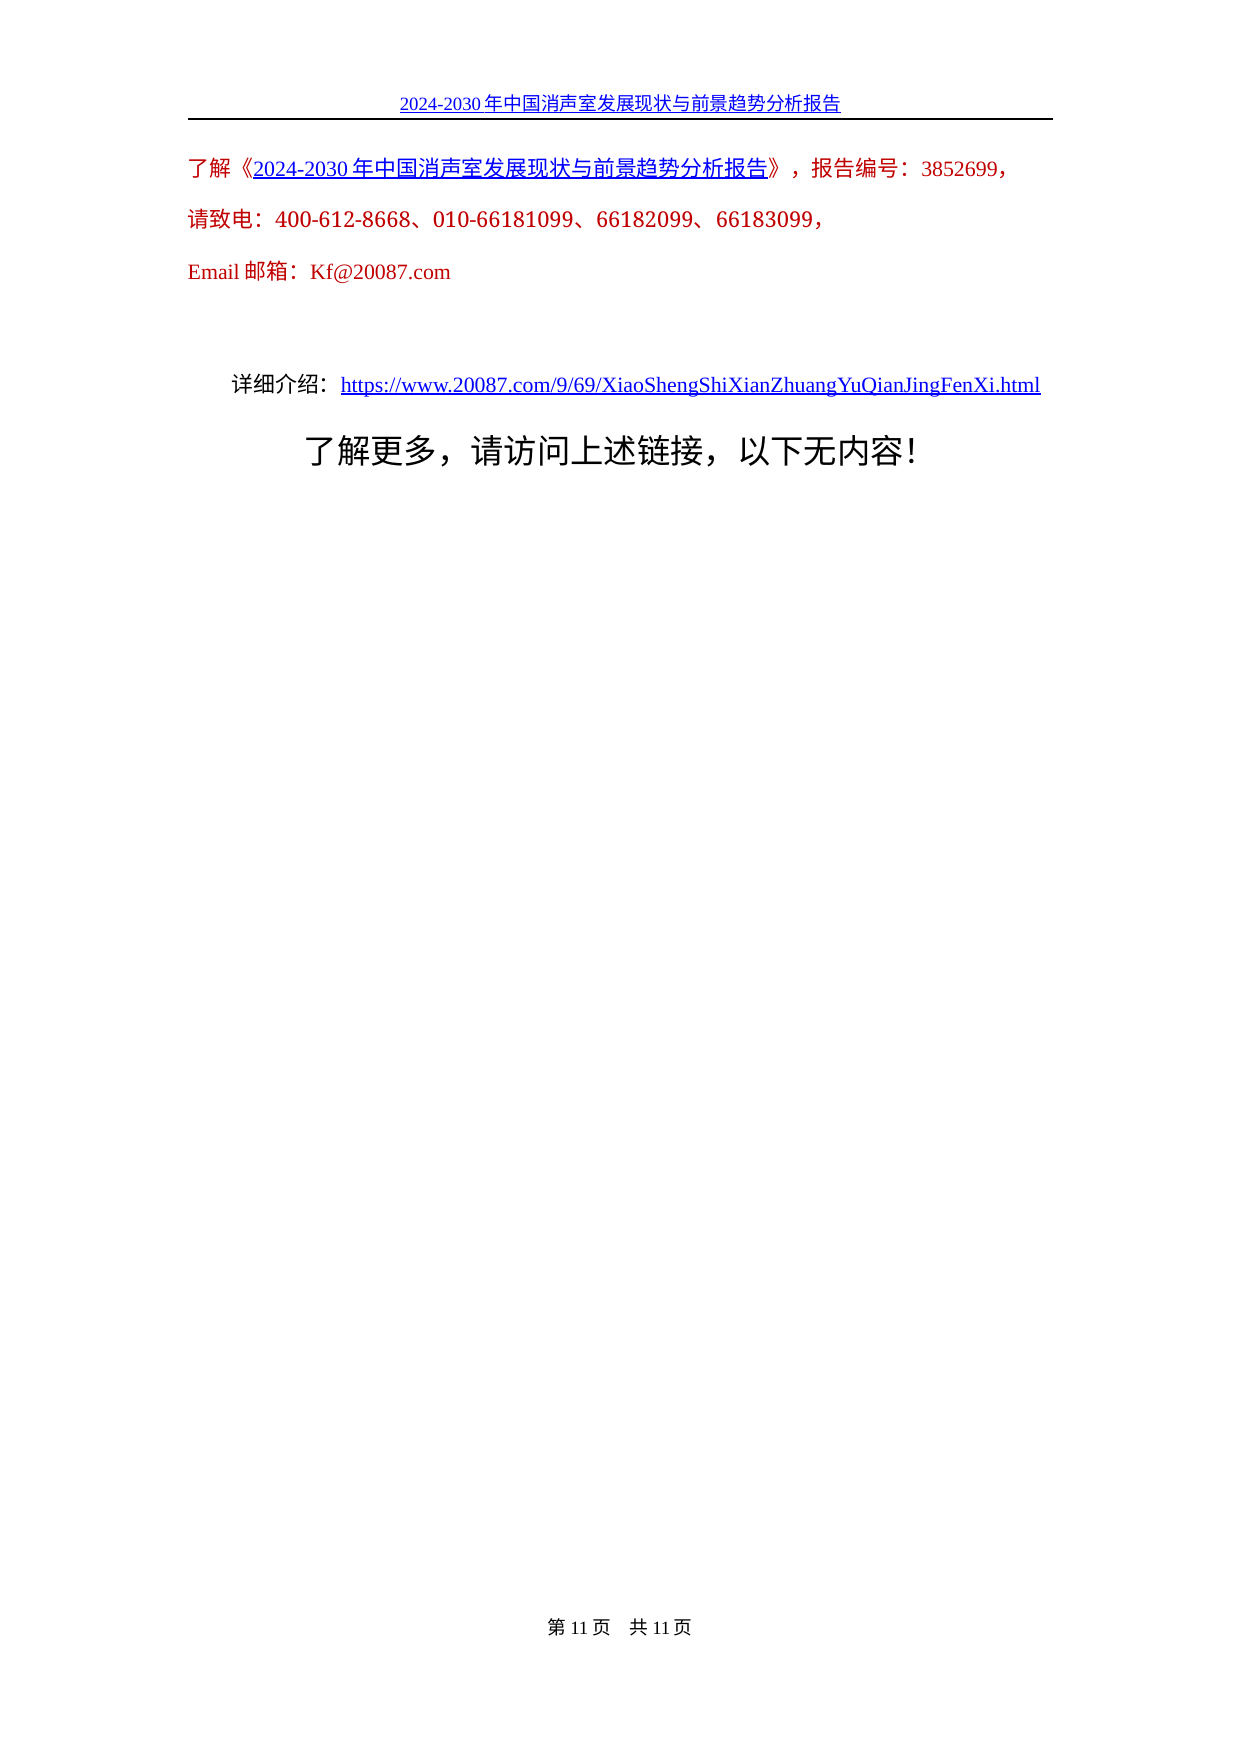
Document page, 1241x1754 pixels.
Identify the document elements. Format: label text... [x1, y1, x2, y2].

text 请致电：400-612-8668、010-66181099、66182099、66183099， [187, 202, 1053, 234]
text 了解《2024-2030年中国消声室发展现状与前景趋势分析报告》，报告编号：3852699， [187, 150, 1053, 183]
text 详细介绍：https://www.20087.com/9/69/XiaoShengShiXianZhuangYuQianJingFenXi.html [187, 366, 1053, 399]
text Email邮箱：Kf@20087.com [187, 253, 1053, 286]
title 了解更多，请访问上述链接，以下无内容！ [187, 416, 1053, 481]
